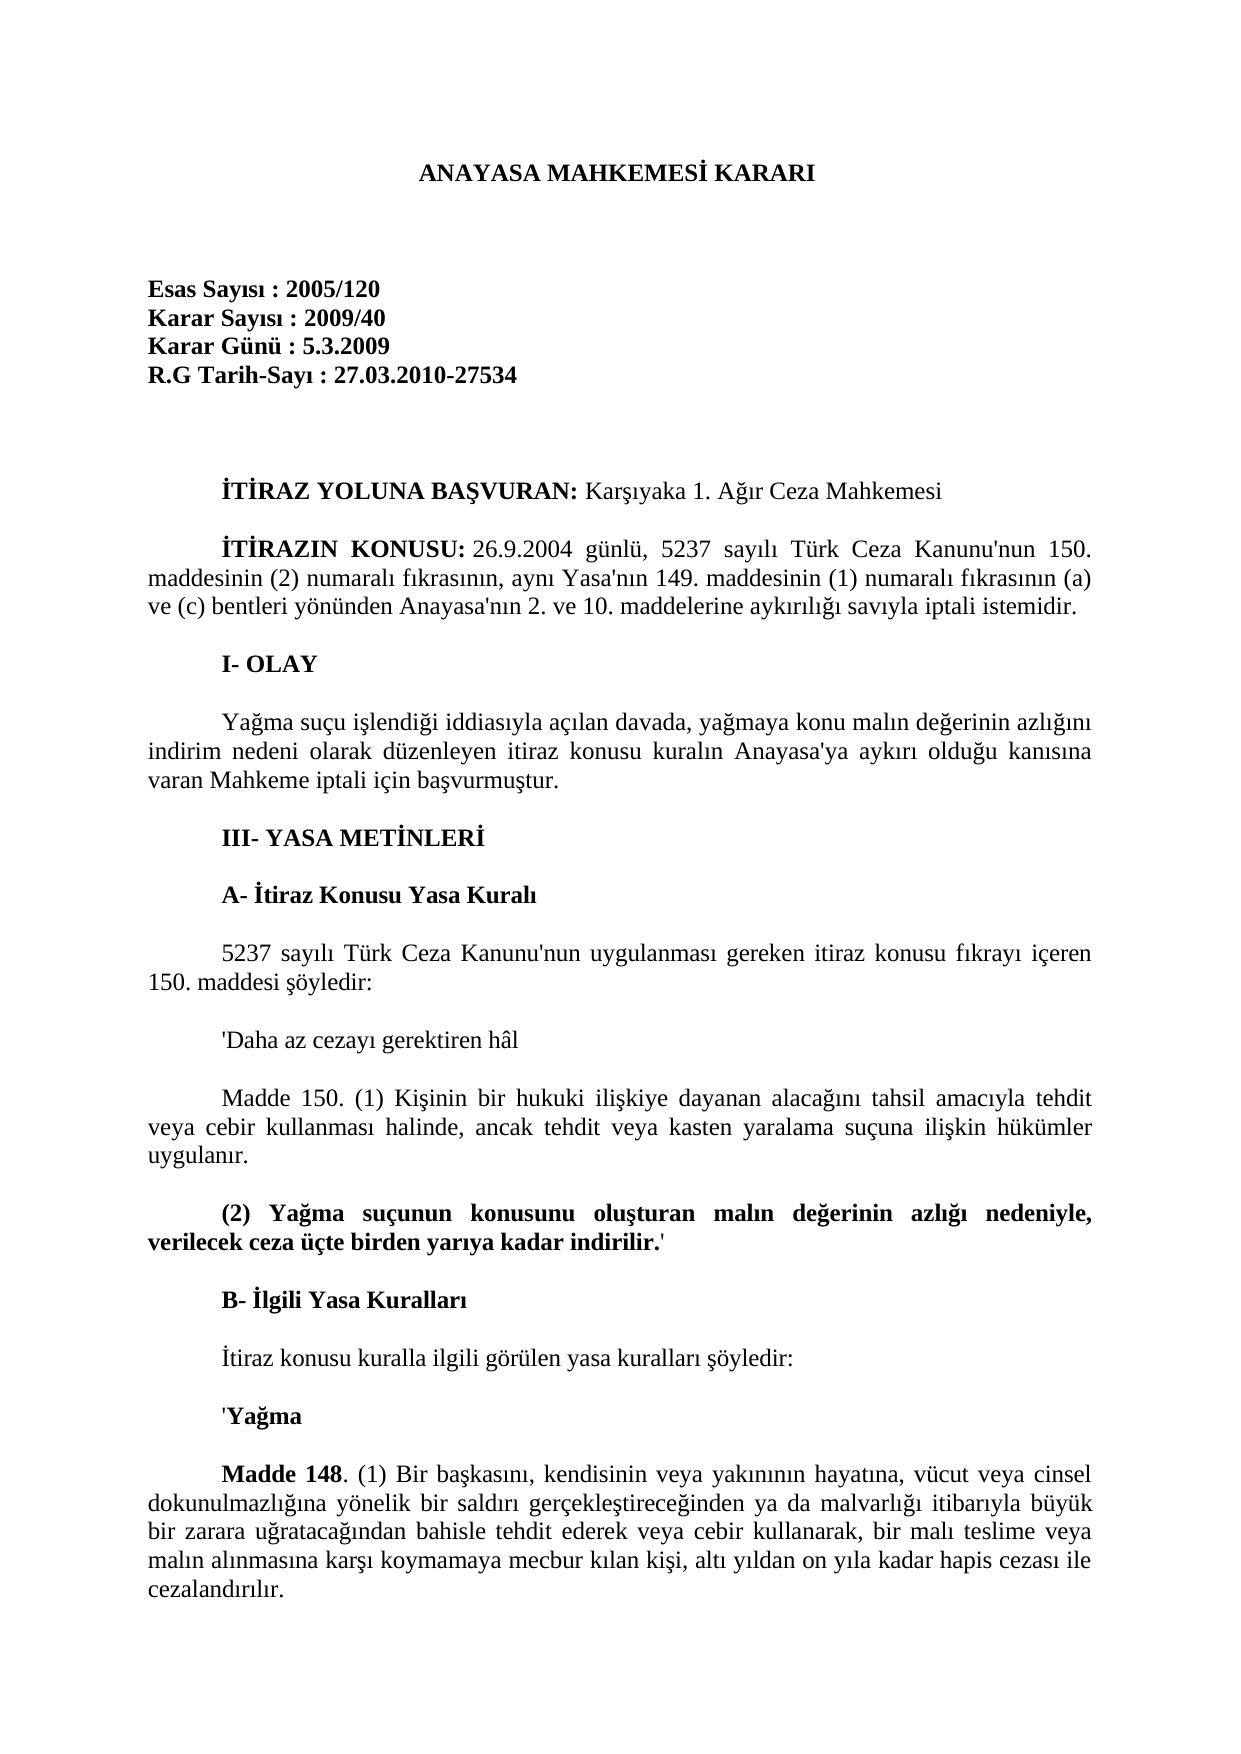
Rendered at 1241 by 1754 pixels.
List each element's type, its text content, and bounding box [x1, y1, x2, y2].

text A- İtiraz Konusu Yasa Kuralı [148, 881, 1093, 909]
text R.G Tarih-Sayı : 27.03.2010-27534 [148, 360, 1093, 389]
text Madde 150. (1) Kişinin bir hukuki ilişkiye dayanan alacağını tahsil amacıyla tehdit veya cebir kullanması halinde, ancak tehdit veya kasten yaralama suçuna ilişkin hükümler uygulanır. [148, 1083, 1093, 1169]
text Esas Sayısı : 2005/120 [148, 274, 1093, 303]
text 5237 sayılı Türk Ceza Kanunu'nun uygulanması gereken itiraz konusu fıkrayı içeren 150. maddesi şöyledir: [148, 938, 1093, 996]
text Karar Sayısı : 2009/40 [148, 303, 1093, 331]
text ANAYASA MAHKEMESİ KARARI [148, 158, 1093, 187]
text Madde 148. (1) Bir başkasını, kendisinin veya yakınının hayatına, vücut veya cinsel dokunulmazlığına yönelik bir saldırı gerçekleştireceğinden ya da malvarlığı itibarıyla büyük bir zarara uğratacağından bahisle tehdit ederek veya cebir kullanarak, bir malı teslime veya malın alınmasına karşı koymamaya mecbur kılan kişi, altı yıldan on yıla kadar hapis cezası ile cezalandırılır. [148, 1459, 1093, 1603]
text III- YASA METİNLERİ [148, 823, 1093, 851]
text İTİRAZIN KONUSU: 26.9.2004 günlü, 5237 sayılı Türk Ceza Kanunu'nun 150. maddesinin (2) numaralı fıkrasının, aynı Yasa'nın 149. maddesinin (1) numaralı fıkrasının (a) ve (c) bentleri yönünden Anayasa'nın 2. ve 10. maddelerine aykırılığı savıyla iptali istemidir. [148, 534, 1093, 620]
text 'Yağma [148, 1401, 1093, 1430]
text 'Daha az cezayı gerektiren hâl [148, 1025, 1093, 1054]
text (2) Yağma suçunun konusunu oluşturan malın değerinin azlığı nedeniyle, verilecek ceza üçte birden yarıya kadar indirilir.' [148, 1198, 1093, 1256]
text Karar Günü : 5.3.2009 [148, 331, 1093, 360]
text İTİRAZ YOLUNA BAŞVURAN: Karşıyaka 1. Ağır Ceza Mahkemesi [148, 476, 1093, 505]
text Yağma suçu işlendiği iddiasıyla açılan davada, yağmaya konu malın değerinin azlığını indirim nedeni olarak düzenleyen itiraz konusu kuralın Anayasa'ya aykırı olduğu kanısına varan Mahkeme iptali için başvurmuştur. [148, 707, 1093, 793]
text İtiraz konusu kuralla ilgili görülen yasa kuralları şöyledir: [148, 1343, 1093, 1372]
text I- OLAY [148, 649, 1093, 678]
text B- İlgili Yasa Kuralları [148, 1285, 1093, 1314]
